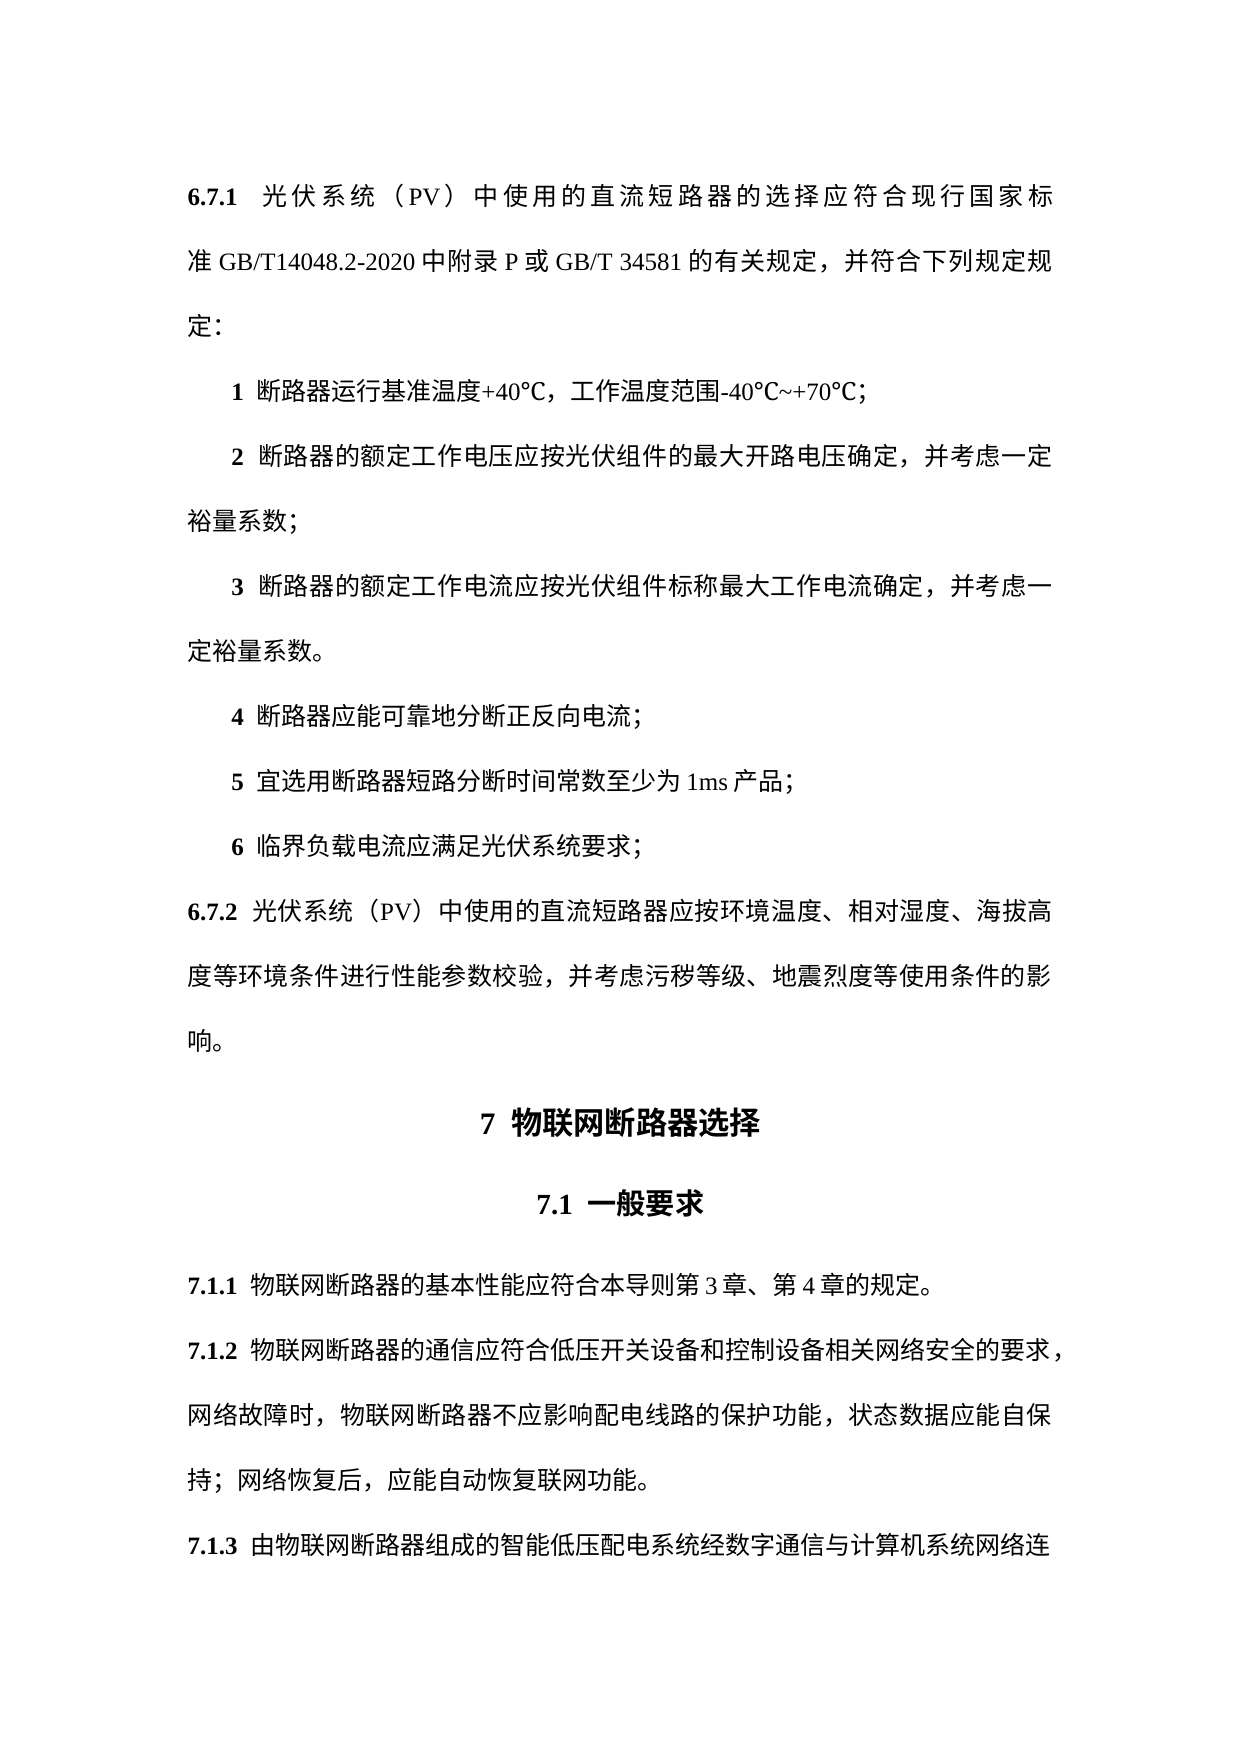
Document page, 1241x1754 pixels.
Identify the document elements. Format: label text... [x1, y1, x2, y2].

text 5 宜选用断路器短路分断时间常数至少为1ms产品； [187, 747, 1053, 812]
text 7.1.1 物联网断路器的基本性能应符合本导则第3章、第4章的规定。 [187, 1251, 1053, 1316]
text 4 断路器应能可靠地分断正反向电流； [187, 682, 1053, 747]
text 3 断路器的额定工作电流应按光伏组件标称最大工作电流确定，并考虑一定裕量系数。 [187, 552, 1053, 682]
list 7.1 一般要求 [187, 1169, 1053, 1234]
text 6.7.2 光伏系统（PV）中使用的直流短路器应按环境温度、相对湿度、海拔高度等环境条件进行性能参数校验，并考虑污秽等级、地震烈度等使用条件的影响。 [187, 877, 1053, 1072]
text 7.1.2 物联网断路器的通信应符合低压开关设备和控制设备相关网络安全的要求，网络故障时，物联网断路器不应影响配电线路的保护功能，状态数据应能自保持；网络恢复后，应能自动恢复联网功能。 [187, 1316, 1053, 1511]
text 6.7.1 光伏系统（PV）中使用的直流短路器的选择应符合现行国家标准GB/T14048.2-2020中附录P或GB/T 34581的有关规定，并符合下列规定规定： [187, 162, 1053, 357]
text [187, 1511, 1053, 1576]
text 2 断路器的额定工作电压应按光伏组件的最大开路电压确定，并考虑一定裕量系数； [187, 422, 1053, 552]
list 7 物联网断路器选择 [187, 1088, 1053, 1153]
text 6 临界负载电流应满足光伏系统要求； [187, 812, 1053, 877]
text 1 断路器运行基准温度+40℃，工作温度范围-40℃~+70℃； [187, 357, 1053, 422]
